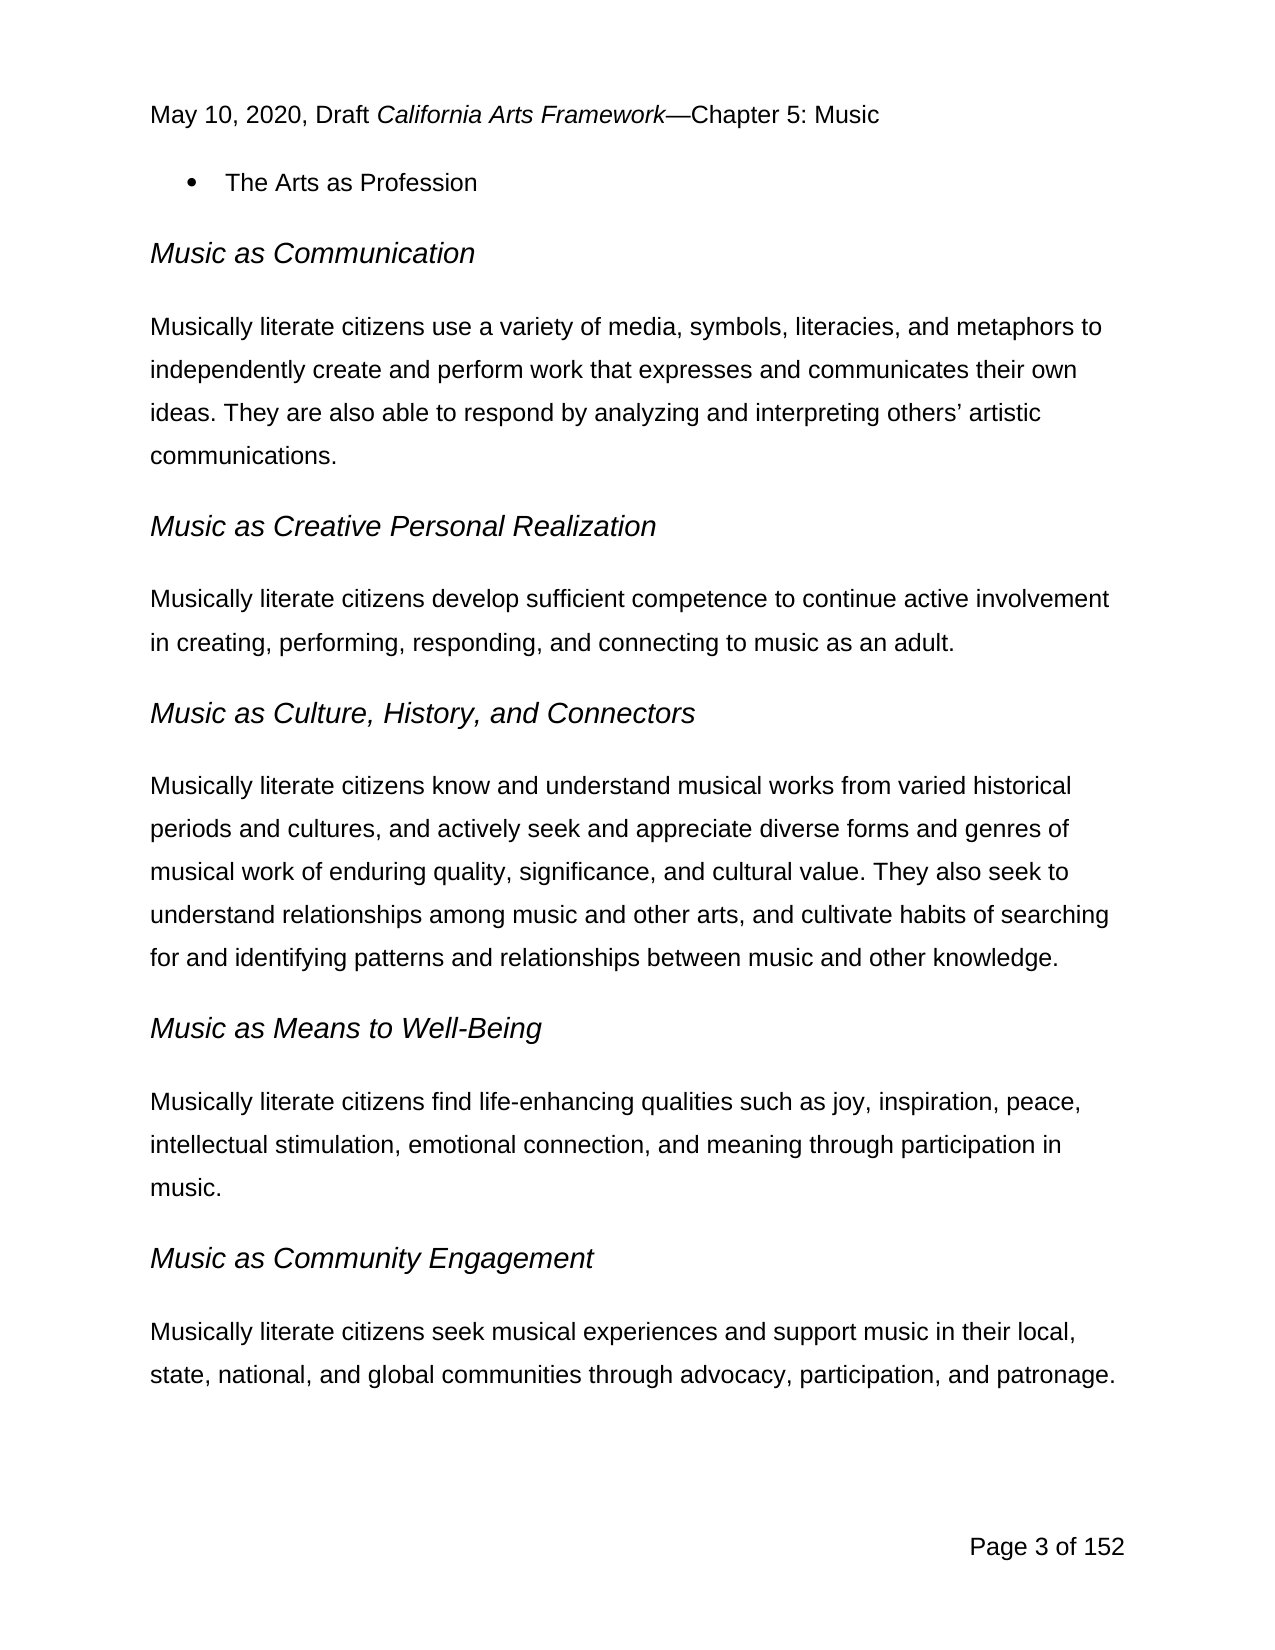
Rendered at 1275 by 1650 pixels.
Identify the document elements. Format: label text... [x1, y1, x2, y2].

subtitle Music as Communication [150, 236, 1125, 270]
subtitle Music as Means to Well-Being [150, 1012, 1125, 1045]
subtitle Music as Community Engagement [150, 1241, 1125, 1275]
subtitle Music as Culture, History, and Connectors [150, 696, 1125, 729]
text Musically literate citizens find life-enhancing qualities such as joy, inspiration, peace, intellectual stimulation, emotional connection, and meaning through participation in music. [150, 1087, 1125, 1202]
text Musically literate citizens use a variety of media, symbols, literacies, and metaphors to independently create and perform work that expresses and communicates their own ideas. They are also able to respond by analyzing and interpreting others’ artistic communications. [150, 312, 1125, 470]
text Musically literate citizens develop sufficient competence to continue active involvement in creating, performing, responding, and connecting to music as an adult. [150, 584, 1125, 656]
subtitle Music as Creative Personal Realization [150, 509, 1125, 543]
list The Arts as Profession [187, 168, 1125, 197]
text Musically literate citizens know and understand musical works from varied historical periods and cultures, and actively seek and appreciate diverse forms and genres of musical work of enduring quality, significance, and cultural value. They also seek to understand relationships among music and other arts, and cultivate habits of searching for and identifying patterns and relationships between music and other knowledge. [150, 771, 1125, 972]
text Musically literate citizens seek musical experiences and support music in their local, state, national, and global communities through advocacy, participation, and patronage. [150, 1317, 1125, 1388]
